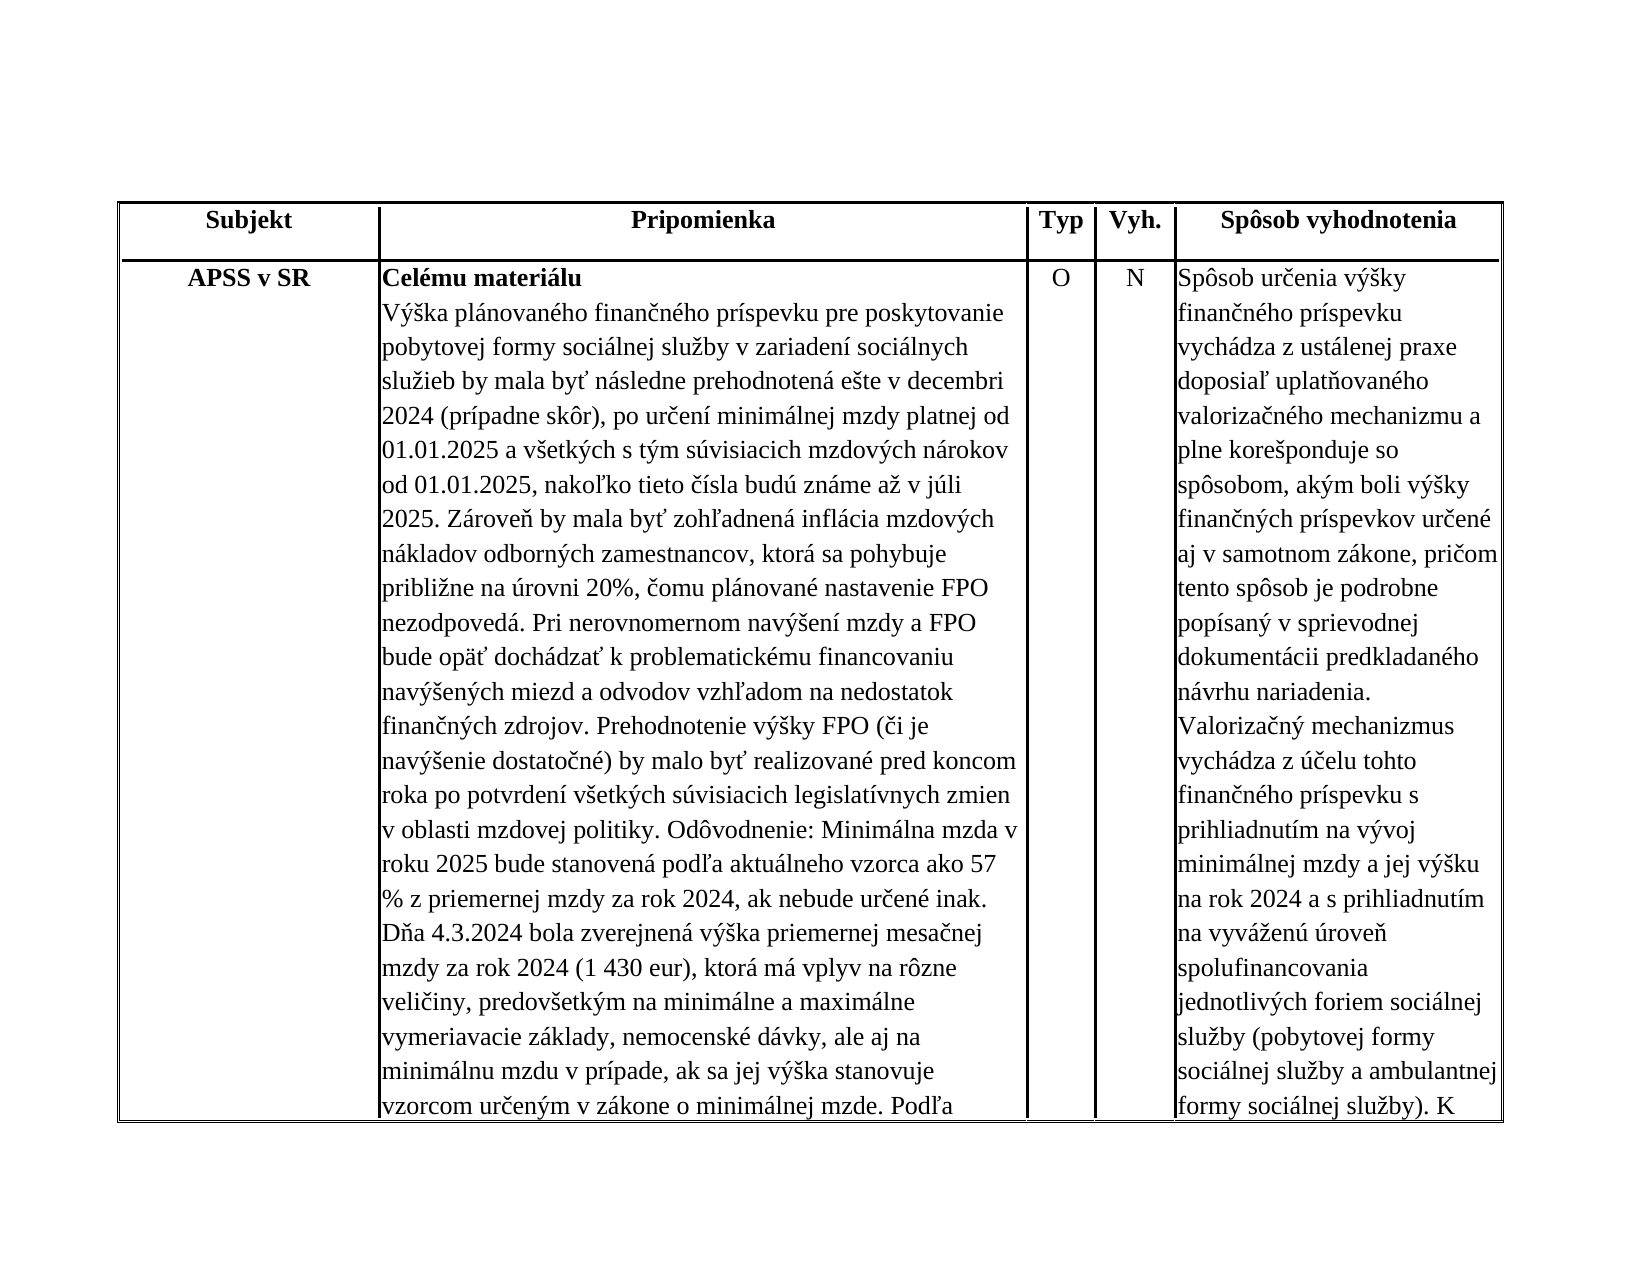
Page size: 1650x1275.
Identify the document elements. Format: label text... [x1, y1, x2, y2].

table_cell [1175, 259, 1501, 1120]
table_header Spôsob vyhodnotenia [1175, 204, 1501, 259]
table_header Pripomienka [379, 203, 1027, 259]
table_cell APSS v SR [120, 259, 379, 1120]
table_header Typ [1027, 203, 1095, 259]
table_cell O [1027, 262, 1095, 1120]
table_cell N [1095, 262, 1175, 1120]
table_header Subjekt [120, 204, 379, 259]
table_header Vyh. [1095, 203, 1175, 259]
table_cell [379, 262, 1027, 1120]
